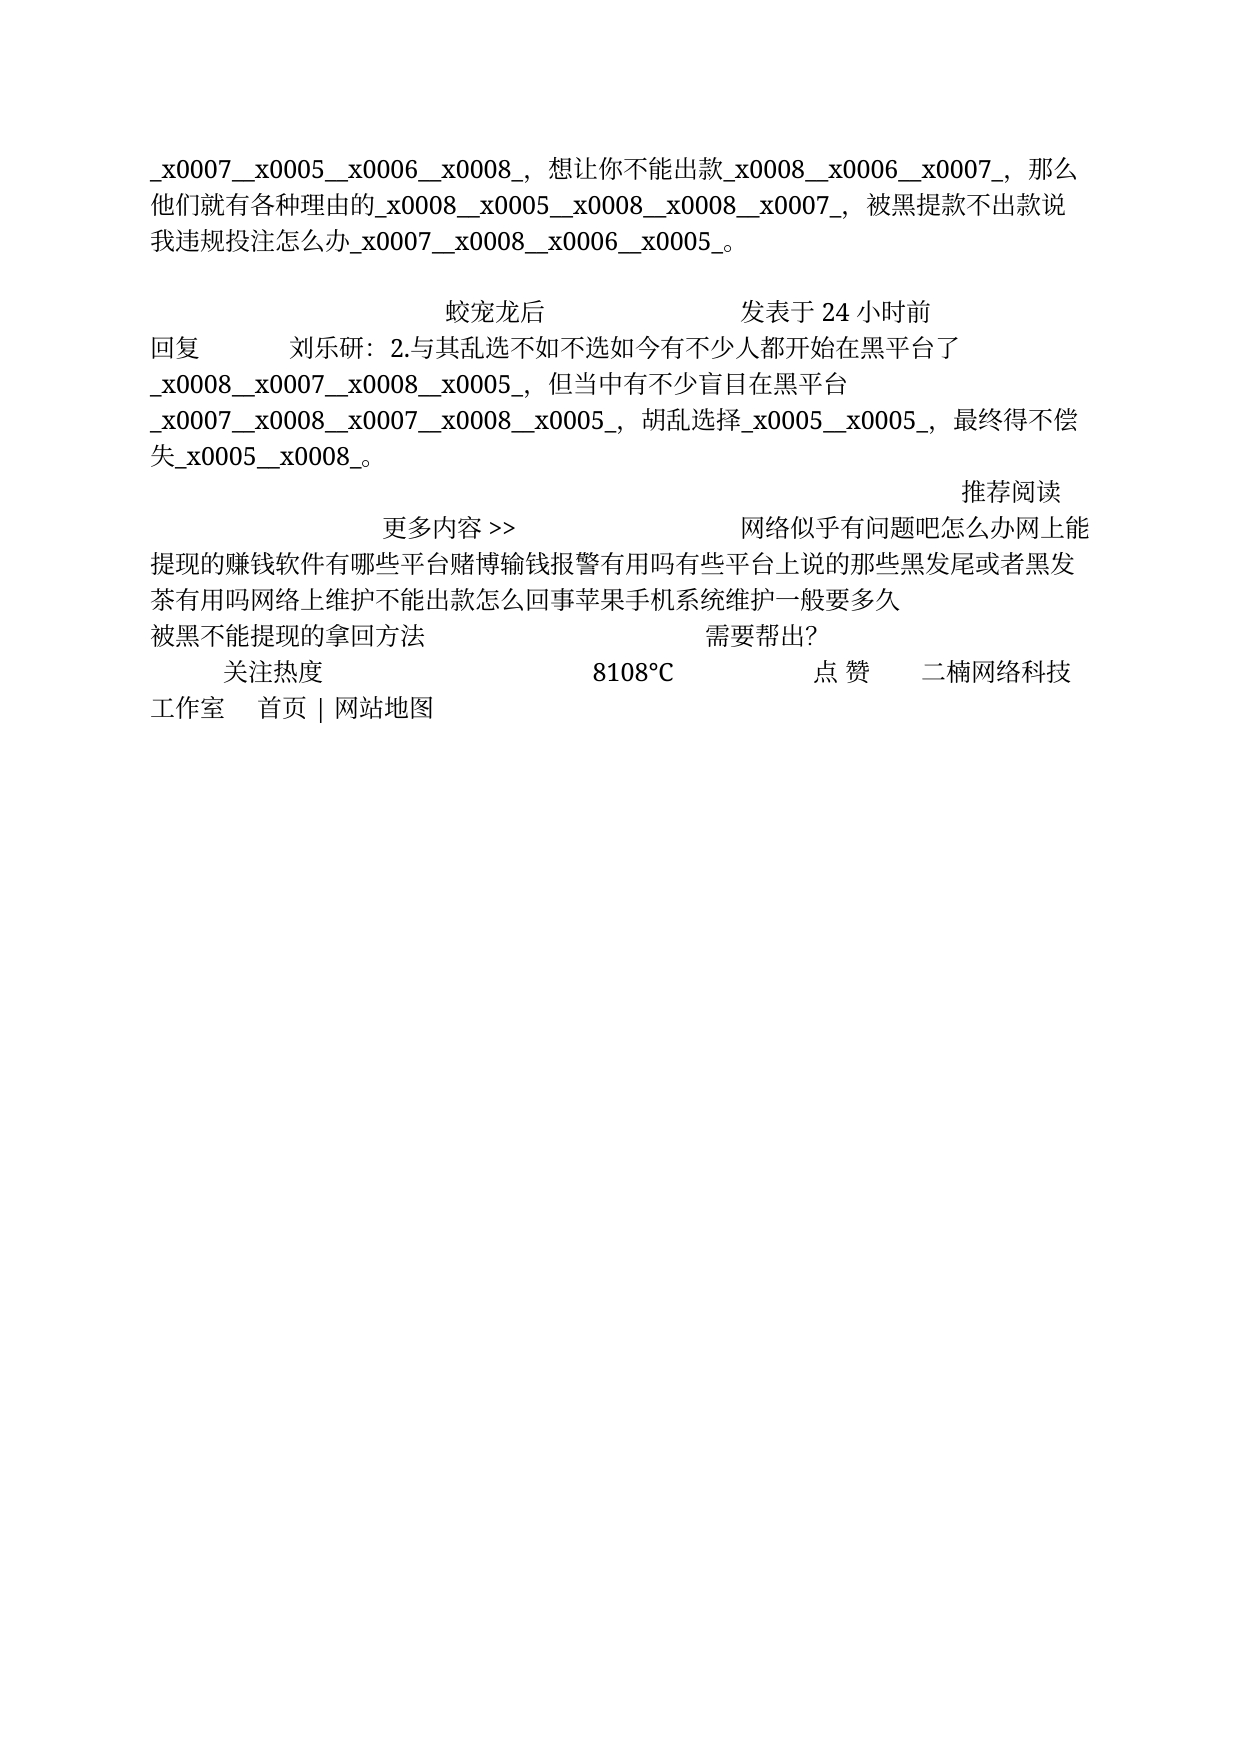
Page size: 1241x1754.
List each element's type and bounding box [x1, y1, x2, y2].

text [150, 150, 1090, 724]
